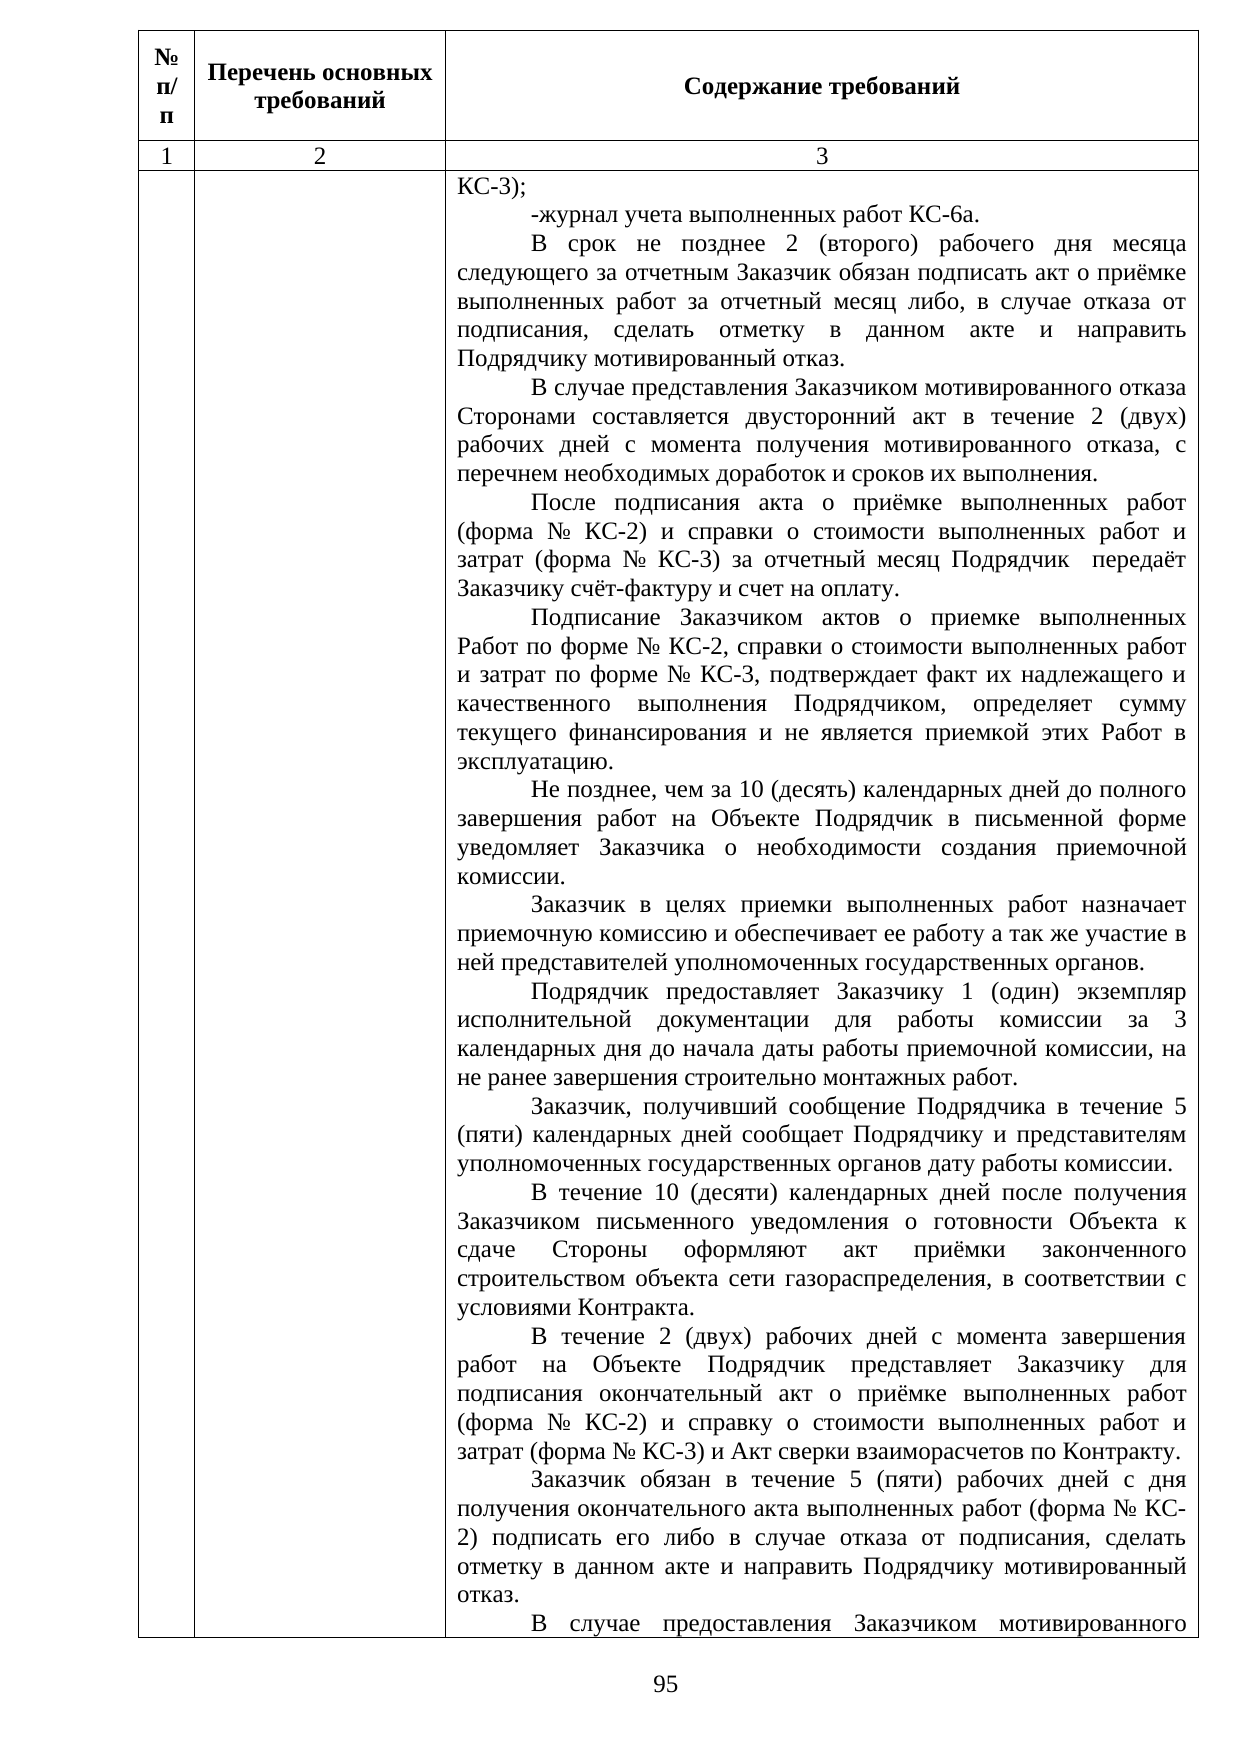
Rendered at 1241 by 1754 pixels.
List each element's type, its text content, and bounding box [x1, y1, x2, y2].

table_header № п/п [139, 31, 194, 140]
table_header Содержание требований [446, 31, 1198, 140]
table_cell 3 [446, 141, 1198, 170]
table_cell 2 [195, 141, 445, 170]
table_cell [446, 171, 1198, 1637]
table_header Перечень основных требований [195, 31, 445, 140]
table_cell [195, 171, 445, 1637]
table_cell [139, 171, 194, 1637]
table_cell 1 [139, 141, 194, 170]
